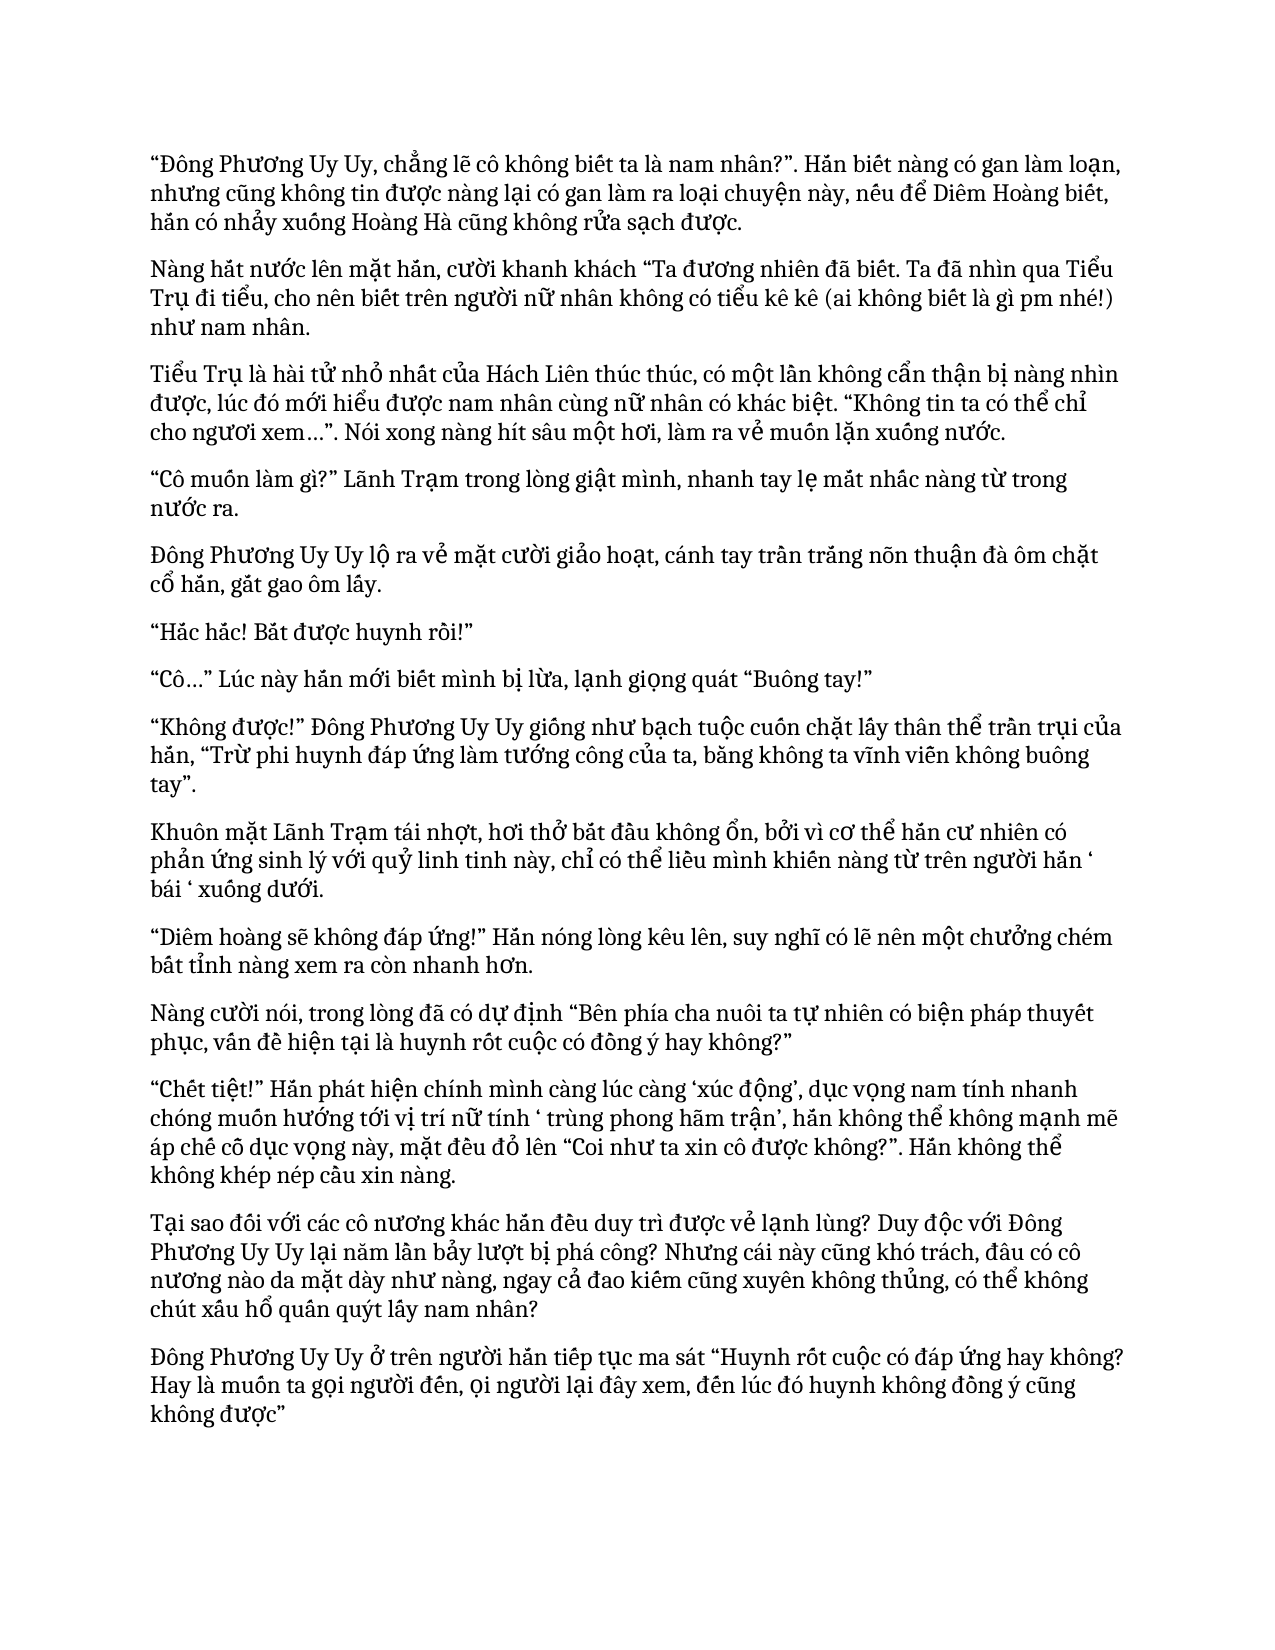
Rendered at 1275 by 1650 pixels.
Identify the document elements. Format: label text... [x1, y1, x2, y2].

text “Cô…” Lúc này hắn mới biết mình bị lừa, lạnh giọng quát “Buông tay!” [150, 665, 1125, 694]
text Đông Phương Uy Uy lộ ra vẻ mặt cười giảo hoạt, cánh tay trần trắng nõn thuận đà ôm chặt cổ hắn, gắt gao ôm lấy. [150, 541, 1125, 599]
text “Chết tiệt!” Hắn phát hiện chính mình càng lúc càng ‘xúc động’, dục vọng nam tính nhanh chóng muốn hướng tới vị trí nữ tính ‘ trùng phong hãm trận’, hắn không thể không mạnh mẽ áp chế cỗ dục vọng này, mặt đều đỏ lên “Coi như ta xin cô được không?”. Hắn không thể không khép nép cầu xin nàng. [150, 1075, 1125, 1190]
text Nàng cười nói, trong lòng đã có dự định “Bên phía cha nuôi ta tự nhiên có biện pháp thuyết phục, vấn đề hiện tại là huynh rốt cuộc có đồng ý hay không?” [150, 999, 1125, 1056]
text Đông Phương Uy Uy ở trên người hắn tiếp tục ma sát “Huynh rốt cuộc có đáp ứng hay không? Hay là muốn ta gọi người đến, ọi người lại đây xem, đến lúc đó huynh không đồng ý cũng không được” [150, 1342, 1125, 1429]
text Nàng hắt nước lên mặt hắn, cười khanh khách “Ta đương nhiên đã biết. Ta đã nhìn qua Tiểu Trụ đi tiểu, cho nên biết trên người nữ nhân không có tiểu kê kê (ai không biết là gì pm nhé!) như nam nhân. [150, 255, 1125, 341]
text Tiểu Trụ là hài tử nhỏ nhất của Hách Liên thúc thúc, có một lần không cẩn thận bị nàng nhìn được, lúc đó mới hiểu được nam nhân cùng nữ nhân có khác biệt. “Không tin ta có thể chỉ cho ngươi xem…”. Nói xong nàng hít sâu một hơi, làm ra vẻ muốn lặn xuống nước. [150, 360, 1125, 446]
text “Không được!” Đông Phương Uy Uy giống như bạch tuộc cuốn chặt lấy thân thể trần trụi của hắn, “Trừ phi huynh đáp ứng làm tướng công của ta, bằng không ta vĩnh viễn không buông tay”. [150, 712, 1125, 799]
text Tại sao đối với các cô nương khác hắn đều duy trì được vẻ lạnh lùng? Duy độc với Đông Phương Uy Uy lại năm lần bảy lượt bị phá công? Nhưng cái này cũng khó trách, đâu có cô nương nào da mặt dày như nàng, ngay cả đao kiếm cũng xuyên không thủng, có thể không chút xấu hổ quấn quýt lấy nam nhân? [150, 1209, 1125, 1324]
text “Cô muốn làm gì?” Lãnh Trạm trong lòng giật mình, nhanh tay lẹ mắt nhấc nàng từ trong nước ra. [150, 465, 1125, 522]
text “Diêm hoàng sẽ không đáp ứng!” Hắn nóng lòng kêu lên, suy nghĩ có lẽ nên một chưởng chém bất tỉnh nàng xem ra còn nhanh hơn. [150, 922, 1125, 980]
text “Đông Phương Uy Uy, chẳng lẽ cô không biết ta là nam nhân?”. Hắn biết nàng có gan làm loạn, nhưng cũng không tin được nàng lại có gan làm ra loại chuyện này, nếu để Diêm Hoàng biết, hắn có nhảy xuống Hoàng Hà cũng không rửa sạch được. [150, 150, 1125, 236]
text “Hắc hắc! Bắt được huynh rồi!” [150, 617, 1125, 646]
text Khuôn mặt Lãnh Trạm tái nhợt, hơi thở bắt đầu không ổn, bởi vì cơ thể hắn cư nhiên có phản ứng sinh lý với quỷ linh tinh này, chỉ có thể liều mình khiến nàng từ trên người hắn ‘ bái ‘ xuống dưới. [150, 817, 1125, 904]
